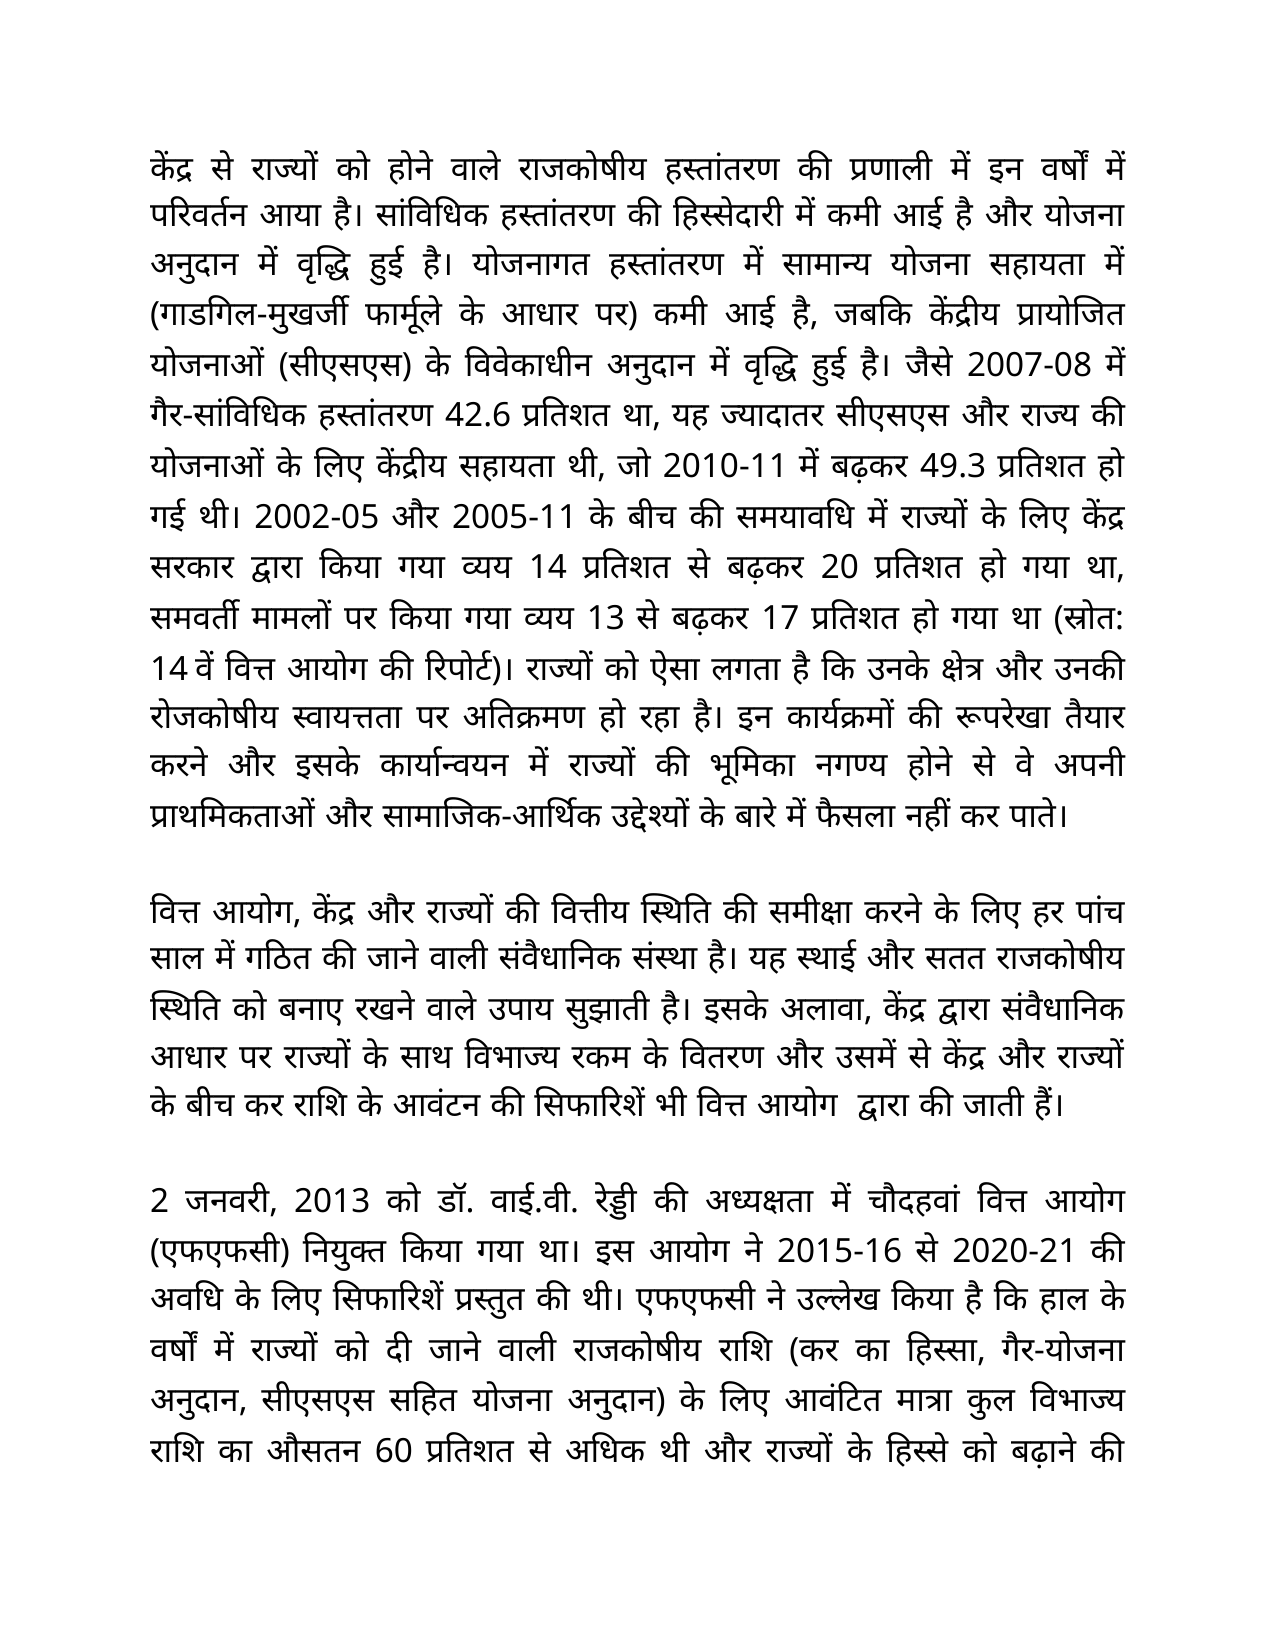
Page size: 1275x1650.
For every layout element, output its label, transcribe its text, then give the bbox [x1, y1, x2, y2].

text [150, 1177, 1125, 1477]
text केंद्र से राज्यों को होने वाले राजकोषीय हस्तांतरण की प्रणाली में इन वर्षों में परिवर्तन आया है। सांविधिक हस्तांतरण की हिस्सेदारी में कमी आई है और योजना अनुदान में वृद्धि हुई है। योजनागत हस्तांतरण में सामान्य योजना सहायता में (गाडगिल-मुखर्जी फार्मूले के आधार पर) कमी आई है, जबकि केंद्रीय प्रायोजित योजनाओं (सीएसएस) के विवेकाधीन अनुदान में वृद्धि हुई है। जैसे 2007-08 में गैर-सांविधिक हस्तांतरण 42.6 प्रतिशत था, यह ज्यादातर सीएसएस और राज्य की योजनाओं के लिए केंद्रीय सहायता थी, जो 2010-11 में बढ़कर 49.3 प्रतिशत हो गई थी। 2002-05 और 2005-11 के बीच की समयावधि में राज्यों के लिए केंद्र सरकार द्वारा किया गया व्यय 14 प्रतिशत से बढ़कर 20 प्रतिशत हो गया था, समवर्ती मामलों पर किया गया व्यय 13 से बढ़कर 17 प्रतिशत हो गया था (स्रोत: 14वें वित्त आयोग की रिपोर्ट)। राज्यों को ऐसा लगता है कि उनके क्षेत्र और उनकी रोजकोषीय स्वायत्तता पर अतिक्रमण हो रहा है। इन कार्यक्रमों की रूपरेखा तैयार करने और इसके कार्यान्वयन में राज्यों की भूमिका नगण्य होने से वे अपनी प्राथमिकताओं और सामाजिक-आर्थिक उद्देश्यों के बारे में फैसला नहीं कर पाते। [150, 150, 1125, 842]
text वित्त आयोग, केंद्र और राज्यों की वित्तीय स्थिति की समीक्षा करने के लिए हर पांच साल में गठित की जाने वाली संवैधानिक संस्था है। यह स्थाई और सतत राजकोषीय स्थिति को बनाए रखने वाले उपाय सुझाती है। इसके अलावा, केंद्र द्वारा संवैधानिक आधार पर राज्यों के साथ विभाज्य रकम के वितरण और उसमें से केंद्र और राज्यों के बीच कर राशि के आवंटन की सिफारिशें भी वित्त आयोग द्वारा की जाती हैं। [150, 887, 1125, 1132]
